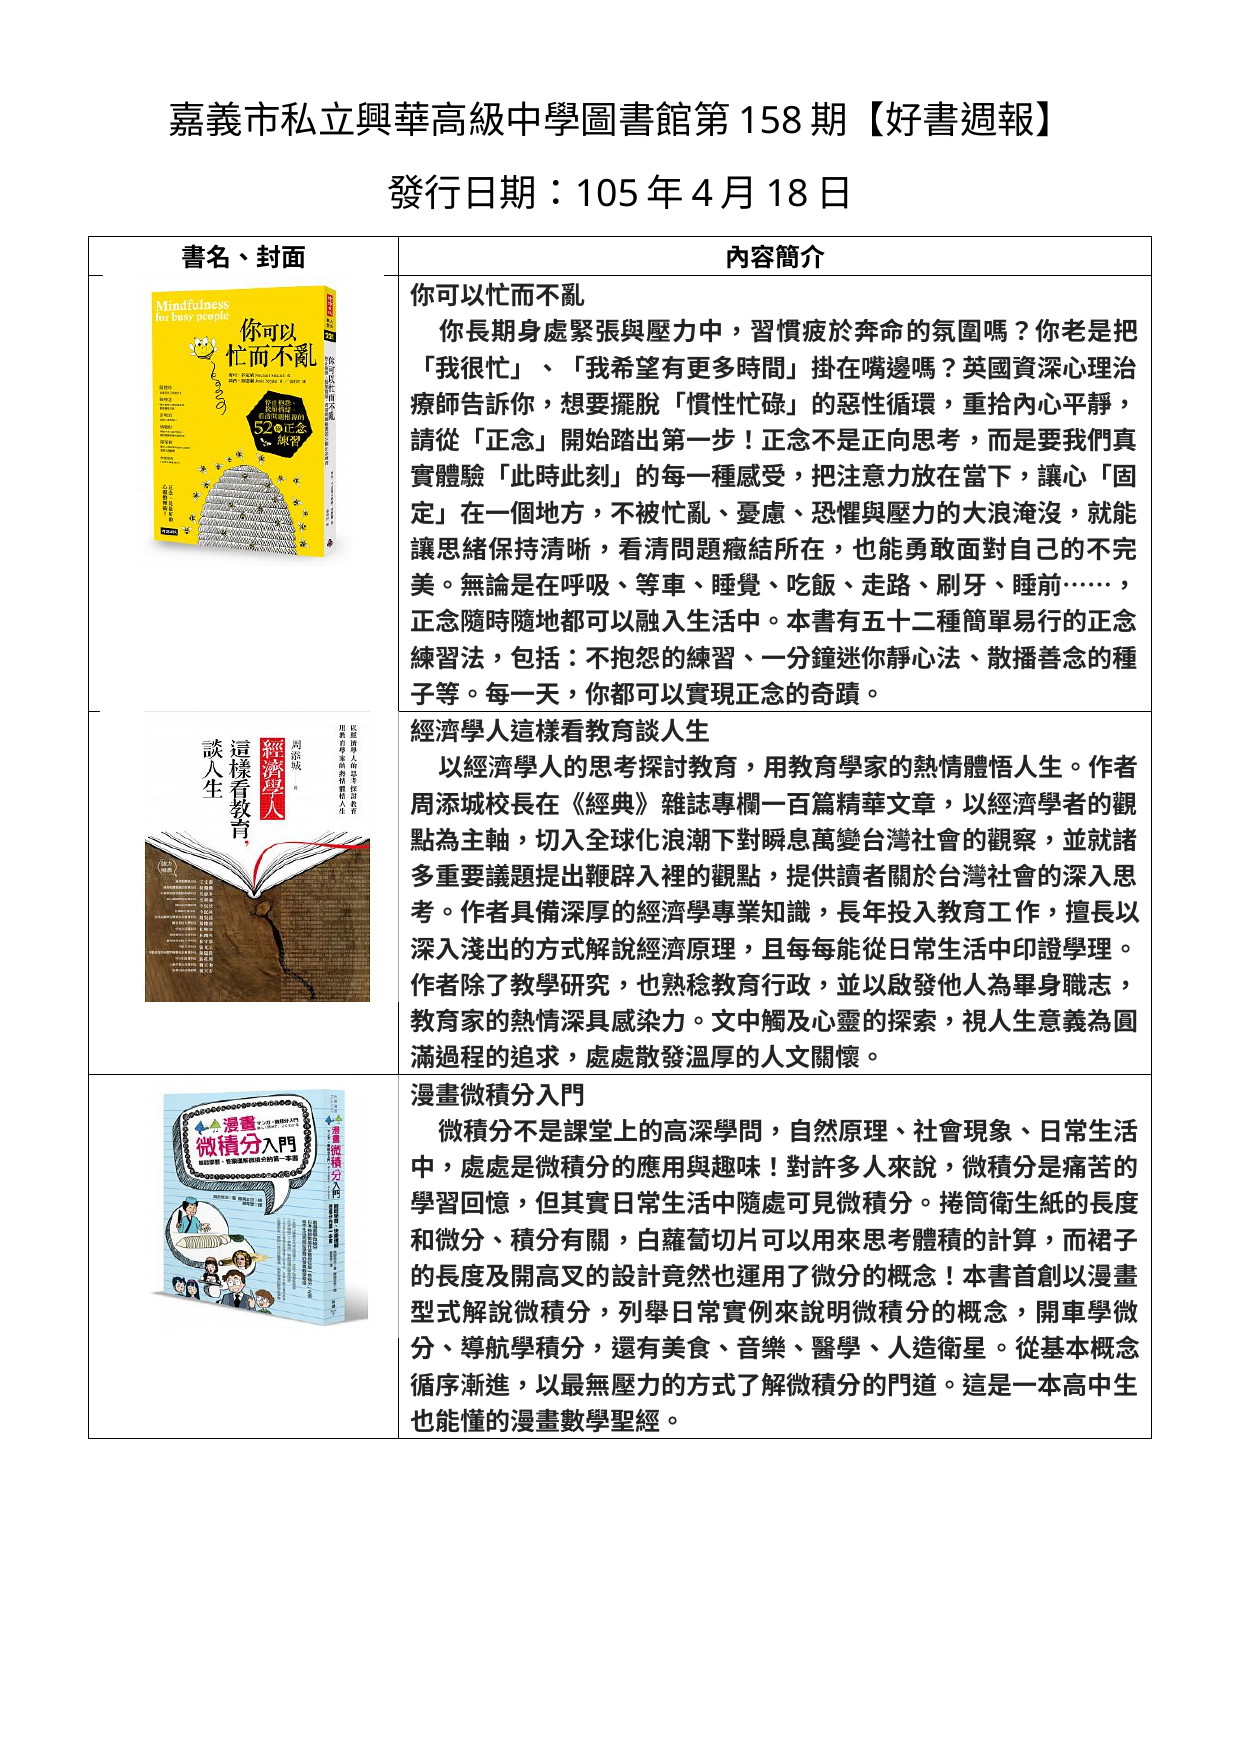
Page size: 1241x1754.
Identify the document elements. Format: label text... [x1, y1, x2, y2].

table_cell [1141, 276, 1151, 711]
table_cell [89, 276, 398, 711]
table_cell [89, 1075, 398, 1438]
picture [102, 275, 385, 567]
text 嘉義市私立興華高級中學圖書館第158期【好書週報】 [75, 89, 1165, 144]
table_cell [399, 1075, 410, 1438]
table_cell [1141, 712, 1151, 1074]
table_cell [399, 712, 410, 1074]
picture [99, 711, 399, 1002]
table_header 內容簡介 [399, 237, 1151, 274]
text 發行日期：105年4月18日 [75, 163, 1165, 217]
table_header 書名、封面 [89, 237, 398, 274]
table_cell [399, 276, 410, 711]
table_cell [89, 712, 398, 1074]
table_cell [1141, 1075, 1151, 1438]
picture [99, 1075, 399, 1338]
